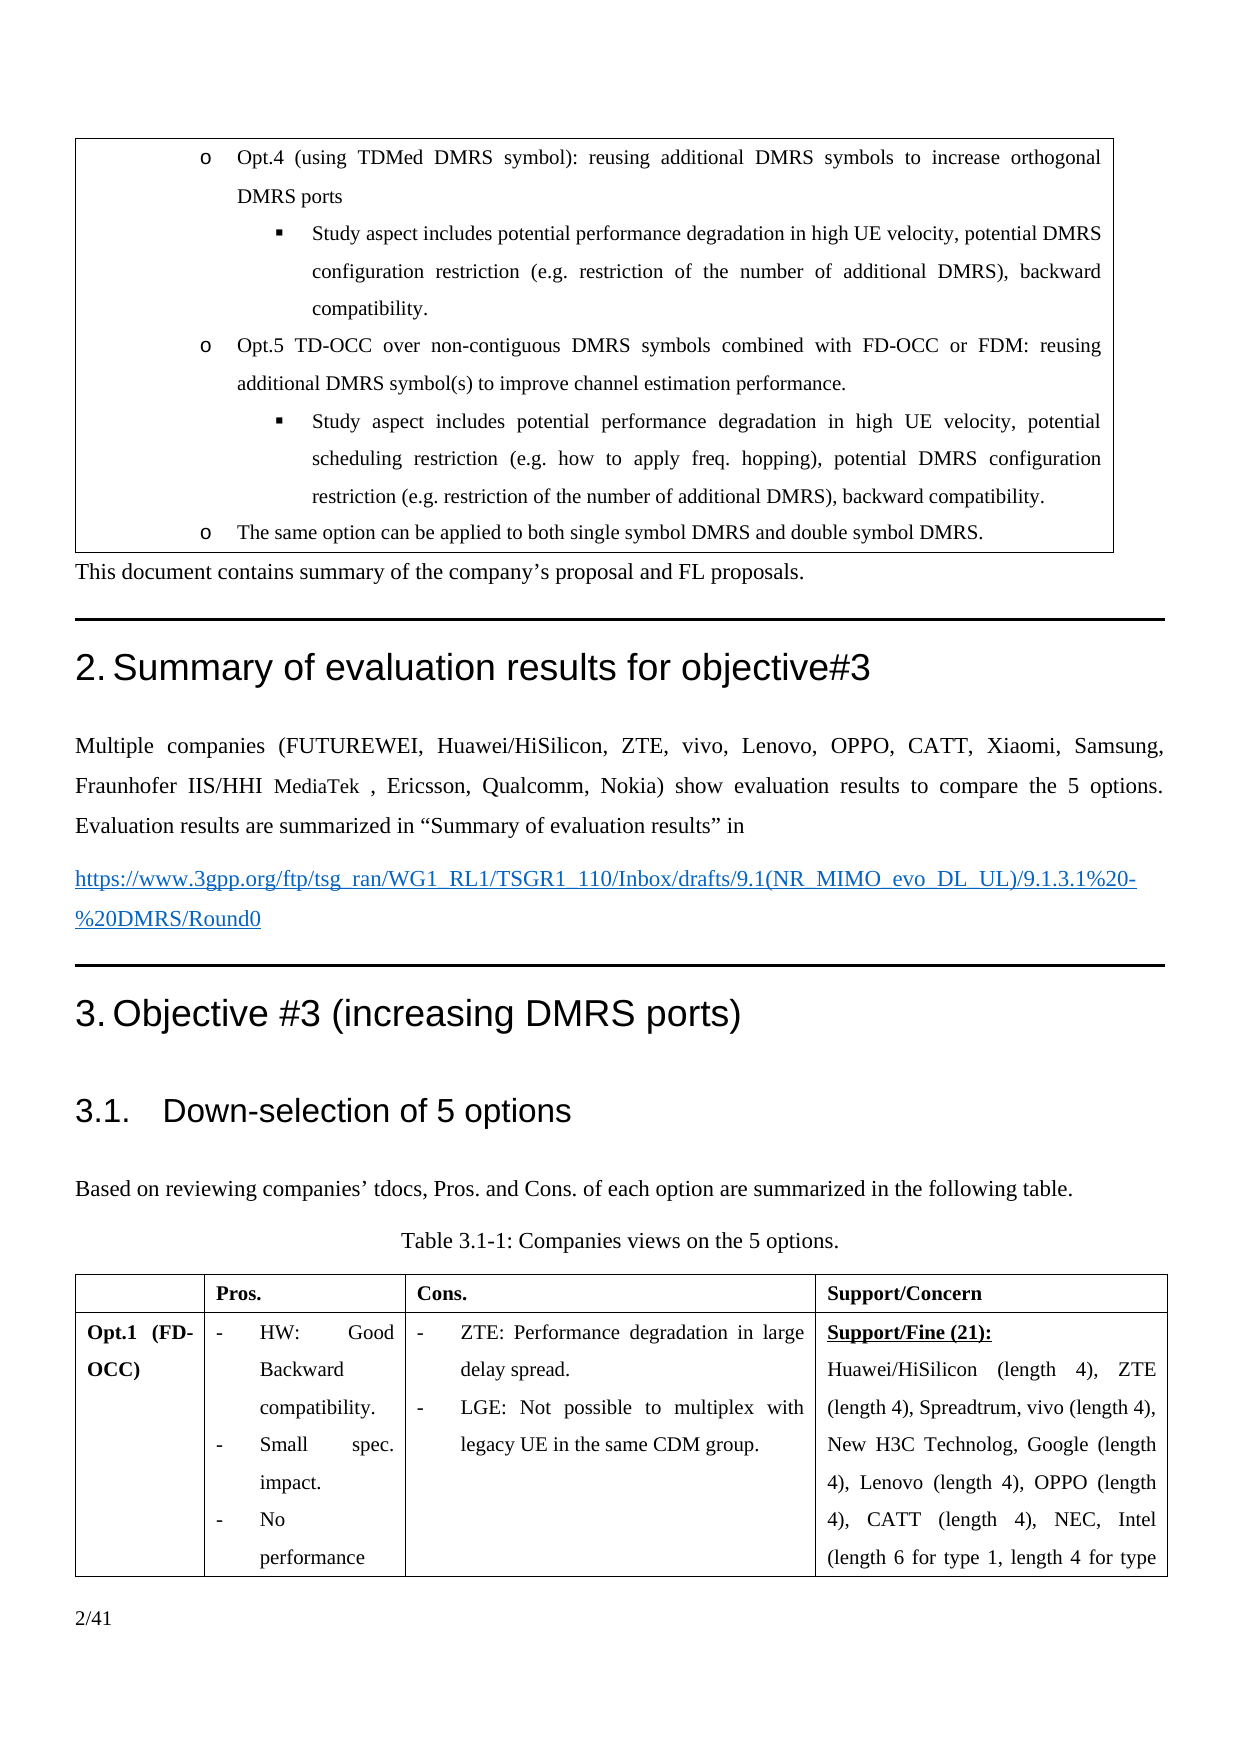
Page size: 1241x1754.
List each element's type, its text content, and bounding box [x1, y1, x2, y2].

table_header Pros. [205, 1275, 405, 1312]
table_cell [406, 1313, 815, 1576]
subtitle Objective #3 (increasing DMRS ports) [75, 967, 1165, 1051]
text Table 3.1-1: Companies views on the 5 options. [75, 1222, 1165, 1259]
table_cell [816, 1313, 1167, 1576]
table_cell Opt.1 (FD-OCC) [76, 1313, 204, 1576]
table_header Support/Concern [816, 1275, 1167, 1312]
subtitle Down-selection of 5 options [75, 1073, 1165, 1148]
table_header [76, 1275, 204, 1312]
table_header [76, 139, 1113, 552]
text Based on reviewing companies’ tdocs, Pros. and Cons. of each option are summarized in the following table. [75, 1169, 1165, 1207]
table_header Cons. [406, 1275, 815, 1312]
text Multiple companies (FUTUREWEI, Huawei/HiSilicon, ZTE, vivo, Lenovo, OPPO, CATT, Xiaomi, Samsung, Fraunhofer IIS/HHI MediaTek , Ericsson, Qualcomm, Nokia) show evaluation results to compare the 5 options. Evaluation results are summarized in “Summary of evaluation results” in [75, 726, 1165, 844]
text This document contains summary of the company’s proposal and FL proposals. [75, 553, 1165, 590]
text https://www.3gpp.org/ftp/tsg_ran/WG1_RL1/TSGR1_110/Inbox/drafts/9.1(NR_MIMO_evo_DL_UL)/9.1.3.1%20-%20DMRS/Round0 [75, 859, 1165, 937]
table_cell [205, 1313, 405, 1576]
subtitle Summary of evaluation results for objective#3 [75, 621, 1165, 704]
